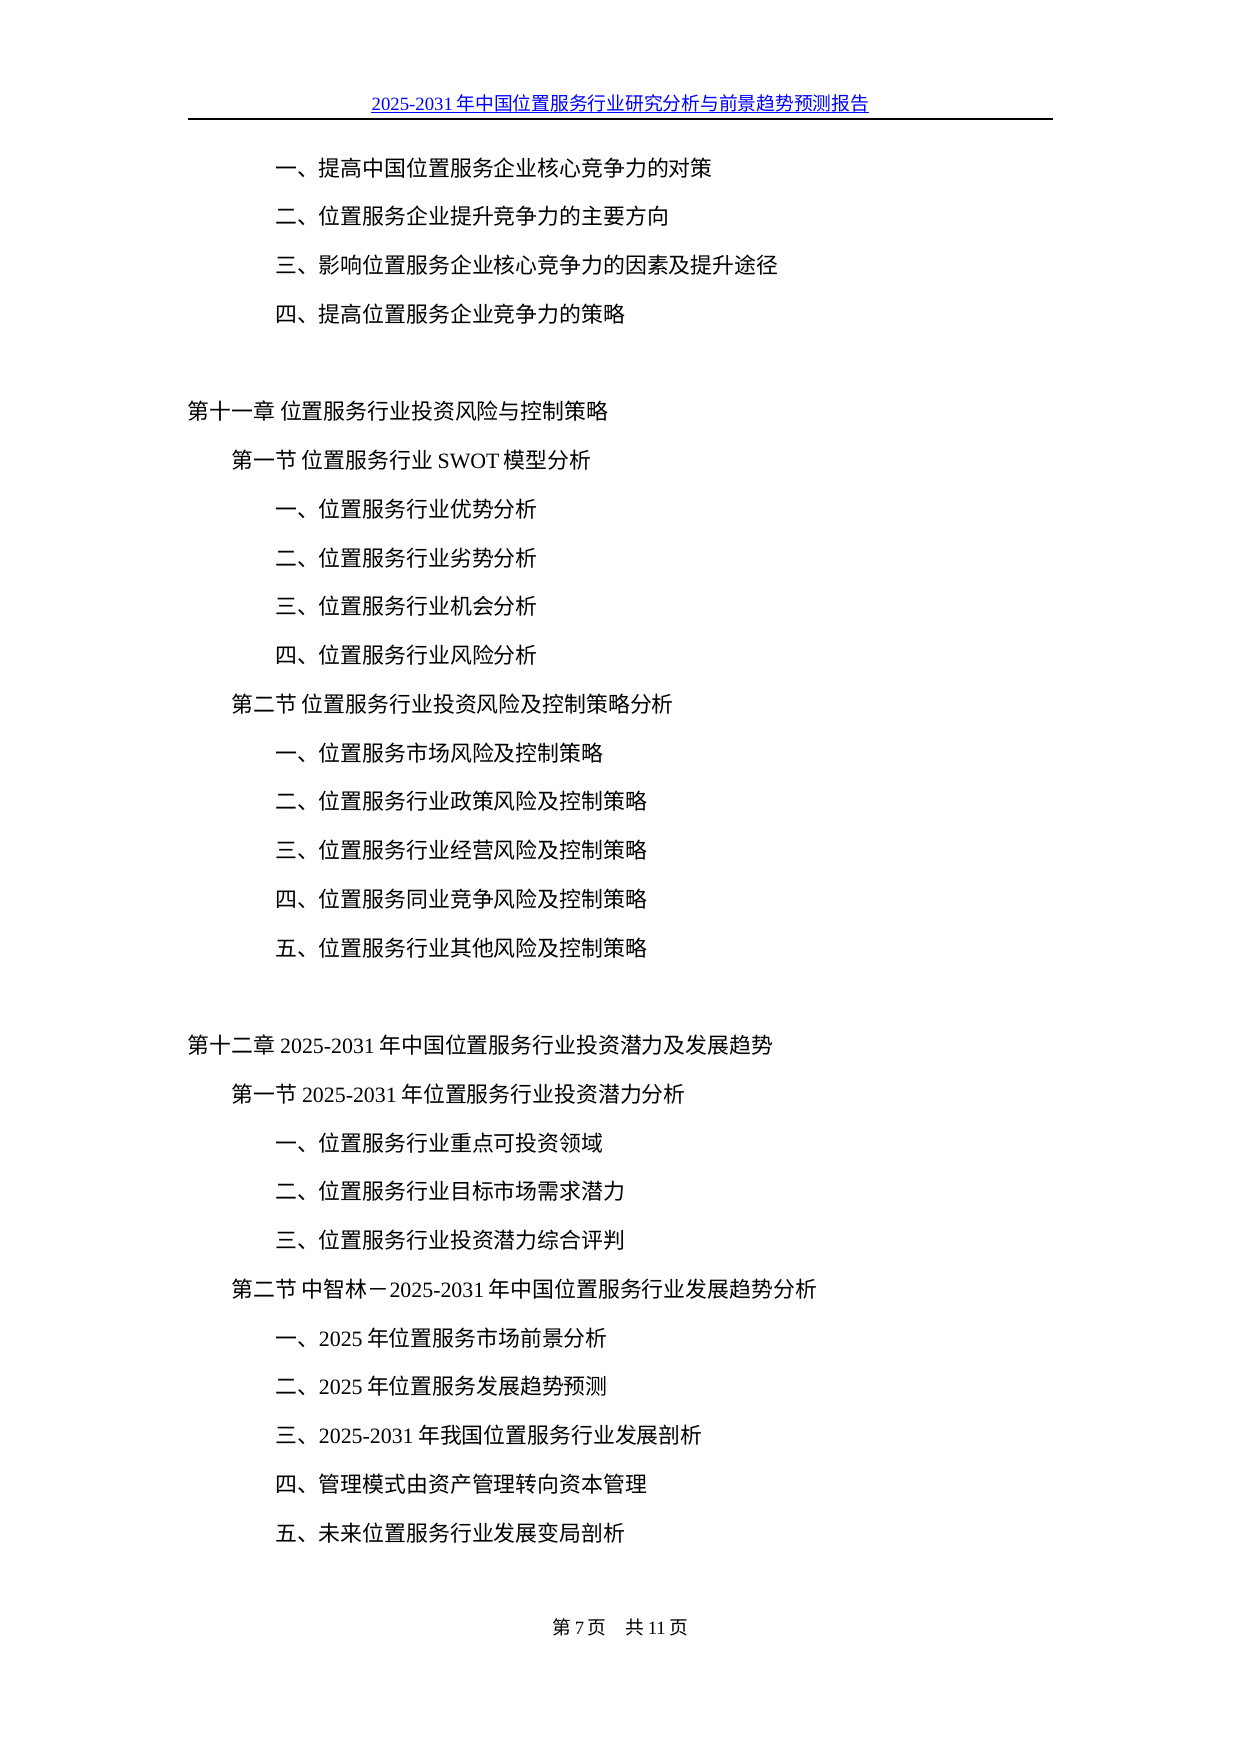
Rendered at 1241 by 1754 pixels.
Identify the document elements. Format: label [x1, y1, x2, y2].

text [187, 150, 1053, 1548]
